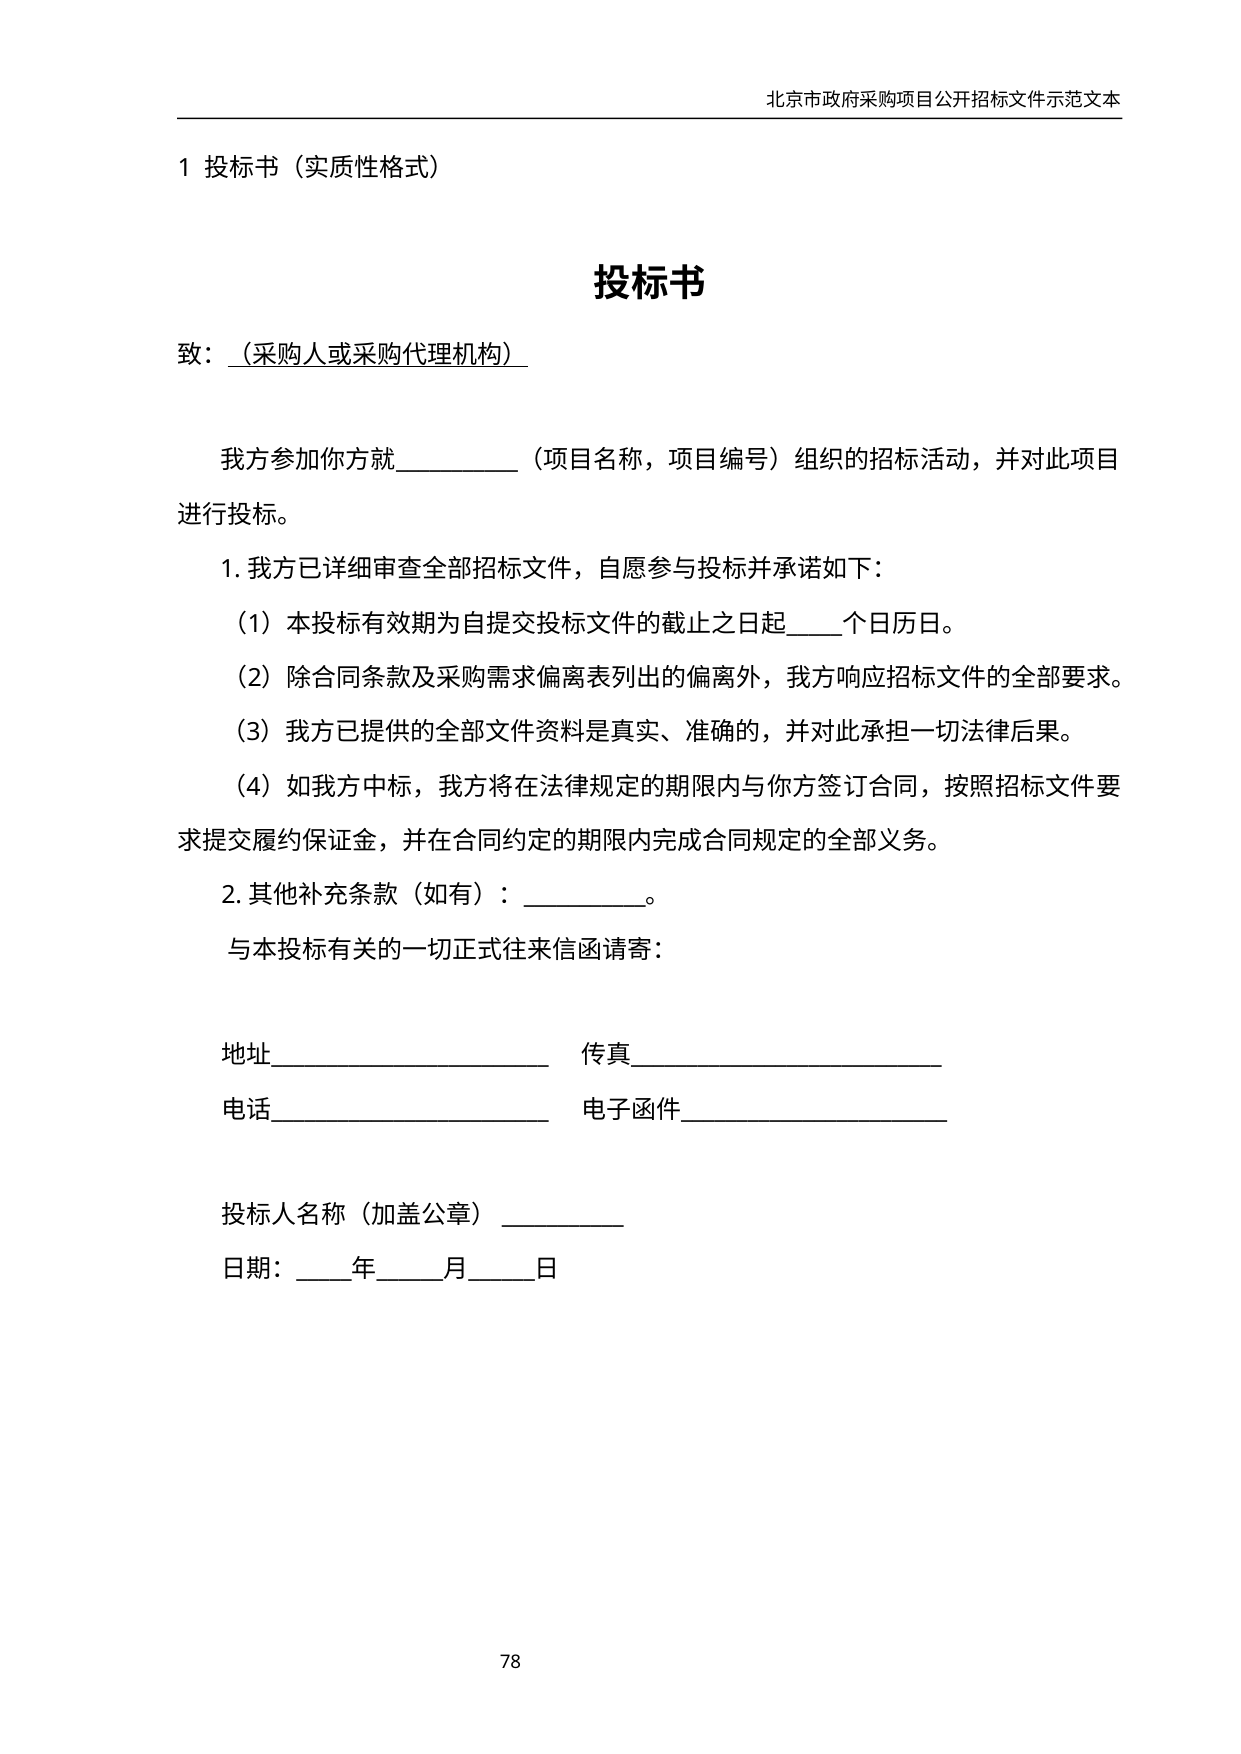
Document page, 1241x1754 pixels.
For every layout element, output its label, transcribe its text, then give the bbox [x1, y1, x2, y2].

text 2. 其他补充条款（如有）：___________。 [221, 875, 1122, 911]
text （4）如我方中标，我方将在法律规定的期限内与你方签订合同，按照招标文件要求提交履约保证金，并在合同约定的期限内完成合同规定的全部义务。 [177, 766, 1122, 857]
text 日期：_____年______月______日 [221, 1249, 1122, 1285]
text 电话_________________________ 电子函件________________________ [221, 1089, 1122, 1125]
text （2）除合同条款及采购需求偏离表列出的偏离外，我方响应招标文件的全部要求。 [215, 657, 1122, 694]
text （3）我方已提供的全部文件资料是真实、准确的，并对此承担一切法律后果。 [177, 712, 1122, 748]
text 地址_________________________ 传真____________________________ [221, 1035, 1122, 1071]
text 投标书 [177, 253, 1122, 307]
text 我方参加你方就___________（项目名称，项目编号）组织的招标活动，并对此项目进行投标。 [177, 440, 1122, 531]
text 致：（采购人或采购代理机构） [177, 334, 1122, 371]
text 1 投标书（实质性格式） [177, 148, 1122, 184]
text 1. 我方已详细审查全部招标文件，自愿参与投标并承诺如下： [177, 549, 1122, 585]
text （1）本投标有效期为自提交投标文件的截止之日起_____个日历日。 [215, 603, 1122, 639]
text 投标人名称（加盖公章） ___________ [221, 1194, 1122, 1231]
text 与本投标有关的一切正式往来信函请寄： [177, 929, 1122, 966]
